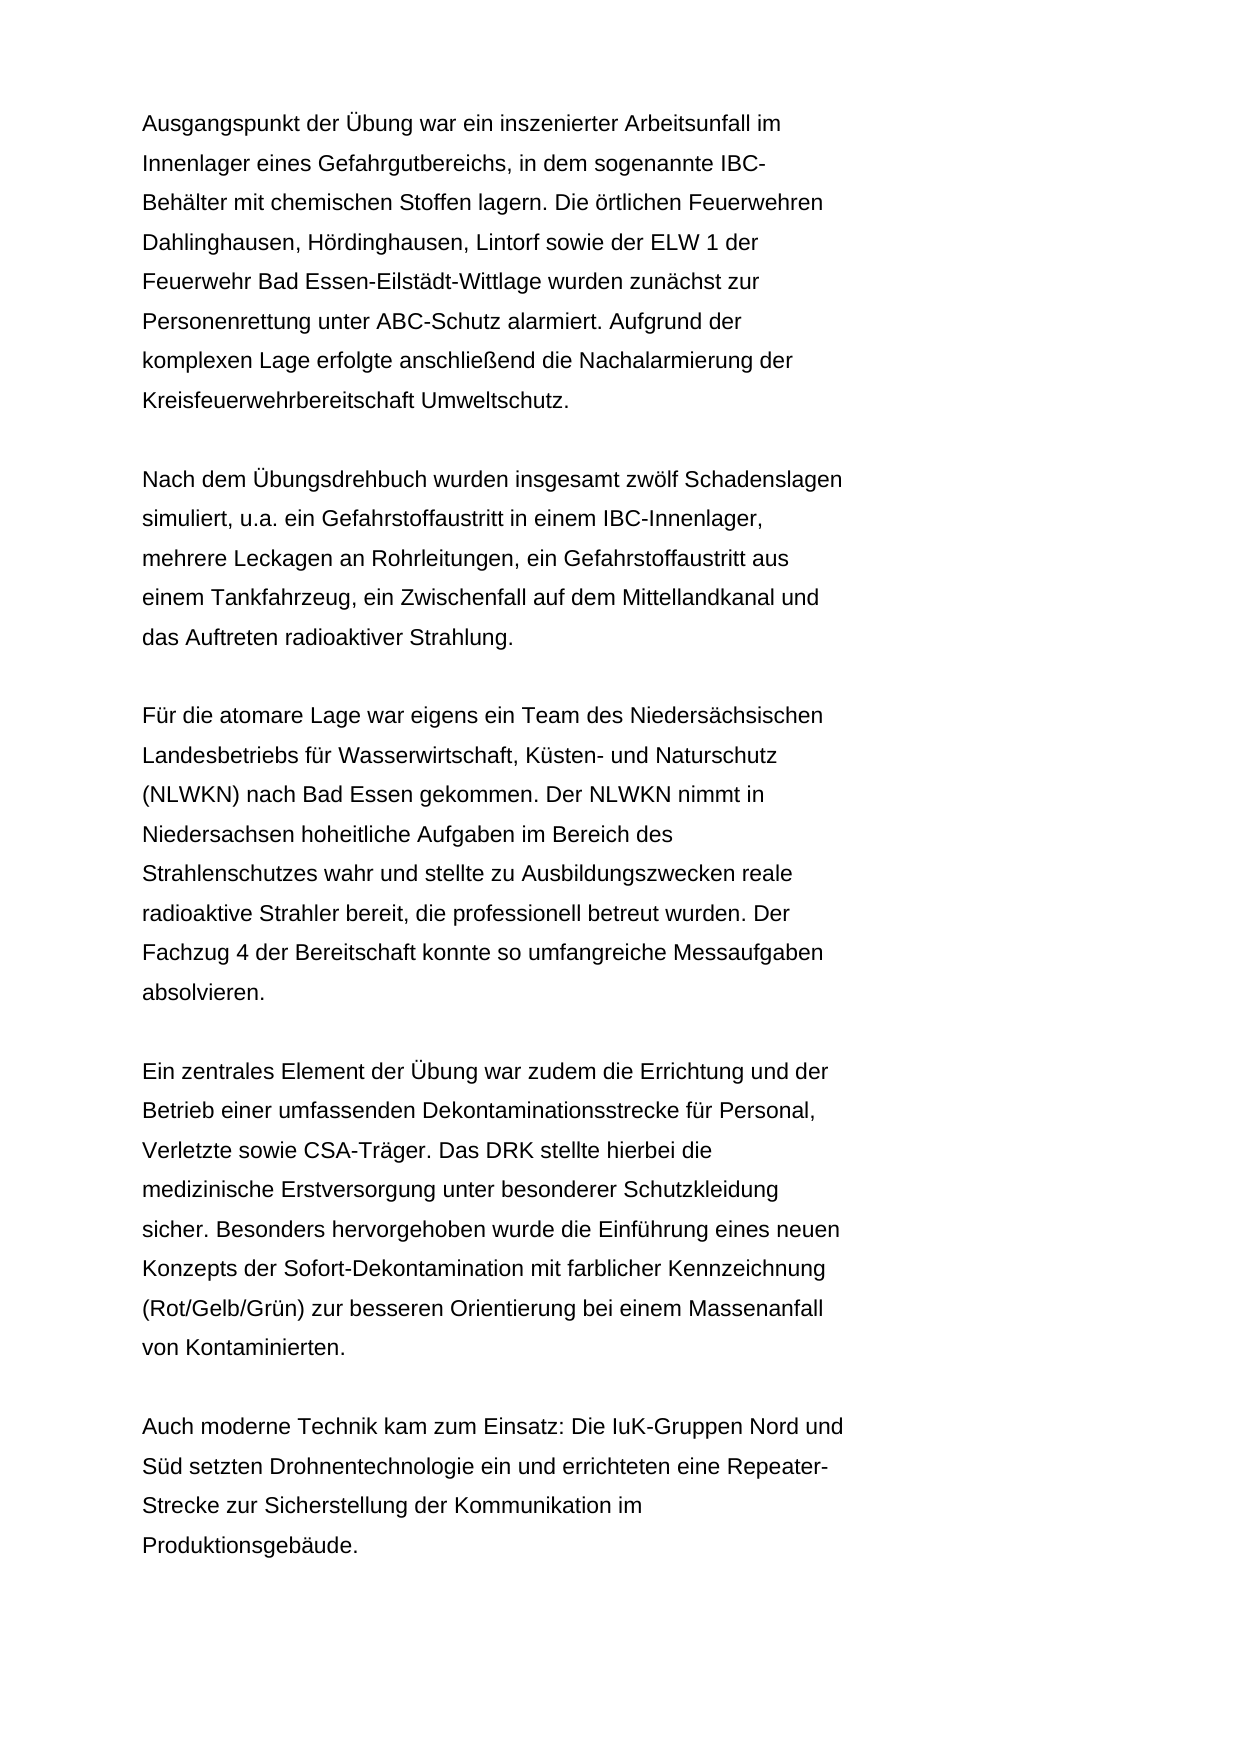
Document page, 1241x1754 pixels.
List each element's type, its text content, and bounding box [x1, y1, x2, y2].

text Für die atomare Lage war eigens ein Team des Niedersächsischen Landesbetriebs für Wasserwirtschaft, Küsten- und Naturschutz (NLWKN) nach Bad Essen gekommen. Der NLWKN nimmt in Niedersachsen hoheitliche Aufgaben im Bereich des Strahlenschutzes wahr und stellte zu Ausbildungszwecken reale radioaktive Strahler bereit, die professionell betreut wurden. Der Fachzug 4 der Bereitschaft konnte so umfangreiche Messaufgaben absolvieren. [142, 702, 850, 1005]
text Ein zentrales Element der Übung war zudem die Errichtung und der Betrieb einer umfassenden Dekontaminationsstrecke für Personal, Verletzte sowie CSA-Träger. Das DRK stellte hierbei die medizinische Erstversorgung unter besonderer Schutzkleidung sicher. Besonders hervorgehoben wurde die Einführung eines neuen Konzepts der Sofort-Dekontamination mit farblicher Kennzeichnung (Rot/Gelb/Grün) zur besseren Orientierung bei einem Massenanfall von Kontaminierten. [142, 1058, 850, 1361]
text Nach dem Übungsdrehbuch wurden insgesamt zwölf Schadenslagen simuliert, u.a. ein Gefahrstoffaustritt in einem IBC-Innenlager, mehrere Leckagen an Rohrleitungen, ein Gefahrstoffaustritt aus einem Tankfahrzeug, ein Zwischenfall auf dem Mittellandkanal und das Auftreten radioaktiver Strahlung. [142, 466, 850, 650]
text Auch moderne Technik kam zum Einsatz: Die IuK-Gruppen Nord und Süd setzten Drohnentechnologie ein und errichteten eine Repeater-Strecke zur Sicherstellung der Kommunikation im Produktionsgebäude. [142, 1413, 850, 1558]
text Ausgangspunkt der Übung war ein inszenierter Arbeitsunfall im Innenlager eines Gefahrgutbereichs, in dem sogenannte IBC-Behälter mit chemischen Stoffen lagern. Die örtlichen Feuerwehren Dahlinghausen, Hördinghausen, Lintorf sowie der ELW 1 der Feuerwehr Bad Essen-Eilstädt-Wittlage wurden zunächst zur Personenrettung unter ABC-Schutz alarmiert. Aufgrund der komplexen Lage erfolgte anschließend die Nachalarmierung der Kreisfeuerwehrbereitschaft Umweltschutz. [142, 110, 850, 413]
